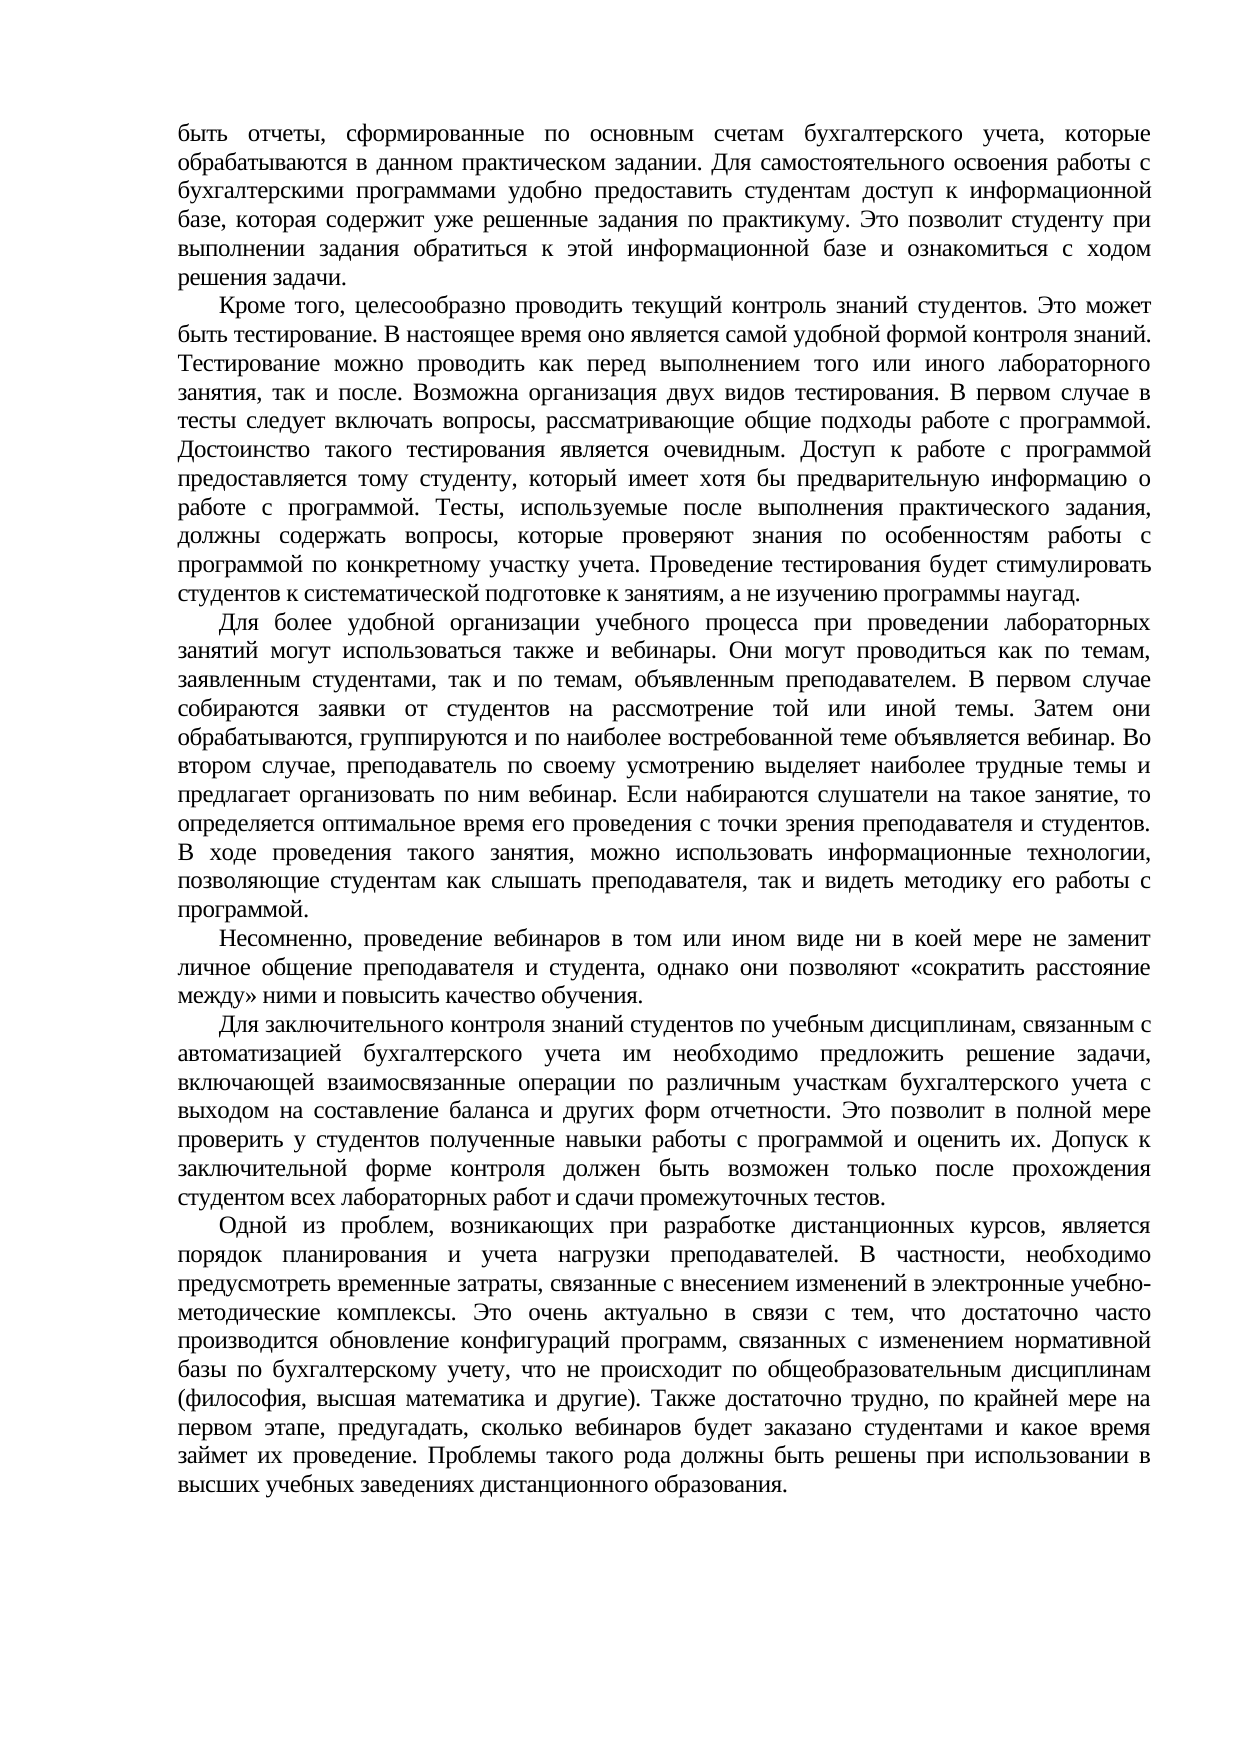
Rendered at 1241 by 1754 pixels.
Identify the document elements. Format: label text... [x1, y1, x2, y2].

text Несомненно, проведение вебинаров в том или ином виде ни в коей мере не заменит личное общение преподавателя и студента, однако они позволяют «сократить расстояние между» ними и повысить качество обучения. [177, 923, 1152, 1009]
text Для более удобной организации учебного процесса при проведении лабораторных занятий могут использоваться также и вебинары. Они могут проводиться как по темам, заявленным студентами, так и по темам, объявленным преподавателем. В первом случае собираются заявки от студентов на рассмотрение той или иной темы. Затем они обрабатываются, группируются и по наиболее востребованной теме объявляется вебинар. Во втором случае, преподаватель по своему усмотрению выделяет наиболее трудные темы и предлагает организовать по ним вебинар. Если набираются слушатели на такое занятие, то определяется оптимальное время его проведения с точки зрения преподавателя и студентов. В ходе проведения такого занятия, можно использовать информационные технологии, позволяющие студентам как слышать преподавателя, так и видеть методику его работы с программой. [177, 607, 1152, 923]
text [177, 118, 1152, 291]
text Одной из проблем, возникающих при разработке дистанционных курсов, является порядок планирования и учета нагрузки преподавателей. В частности, необходимо предусмотреть временные затраты, связанные с внесением изменений в электронные учебно-методические комплексы. Это очень актуально в связи с тем, что достаточно часто производится обновление конфигураций программ, связанных с изменением нормативной базы по бухгалтерскому учету, что не происходит по общеобразовательным дисциплинам (философия, высшая математика и другие). Также достаточно трудно, по крайней мере на первом этапе, предугадать, сколько вебинаров будет заказано студентами и какое время займет их проведение. Проблемы такого рода должны быть решены при использовании в высших учебных заведениях дистанционного образования. [177, 1211, 1152, 1498]
text Кроме того, целесообразно проводить текущий контроль знаний студентов. Это может быть тестирование. В настоящее время оно является самой удобной формой контроля знаний. Тестирование можно проводить как перед выполнением того или иного лабораторного занятия, так и после. Возможна организация двух видов тестирования. В первом случае в тесты следует включать вопросы, рассматривающие общие подходы работе с программой. Достоинство такого тестирования является очевидным. Доступ к работе с программой предоставляется тому студенту, который имеет хотя бы предварительную информацию о работе с программой. Тесты, используемые после выполнения практического задания, должны содержать вопросы, которые проверяют знания по особенностям работы с программой по конкретному участку учета. Проведение тестирования будет стимулировать студентов к систематической подготовке к занятиям, а не изучению программы наугад. [177, 291, 1152, 607]
text Для заключительного контроля знаний студентов по учебным дисциплинам, связанным с автоматизацией бухгалтерского учета им необходимо предложить решение задачи, включающей взаимосвязанные операции по различным участкам бухгалтерского учета с выходом на составление баланса и других форм отчетности. Это позволит в полной мере проверить у студентов полученные навыки работы с программой и оценить их. Допуск к заключительной форме контроля должен быть возможен только после прохождения студентом всех лабораторных работ и сдачи промежуточных тестов. [177, 1009, 1152, 1211]
